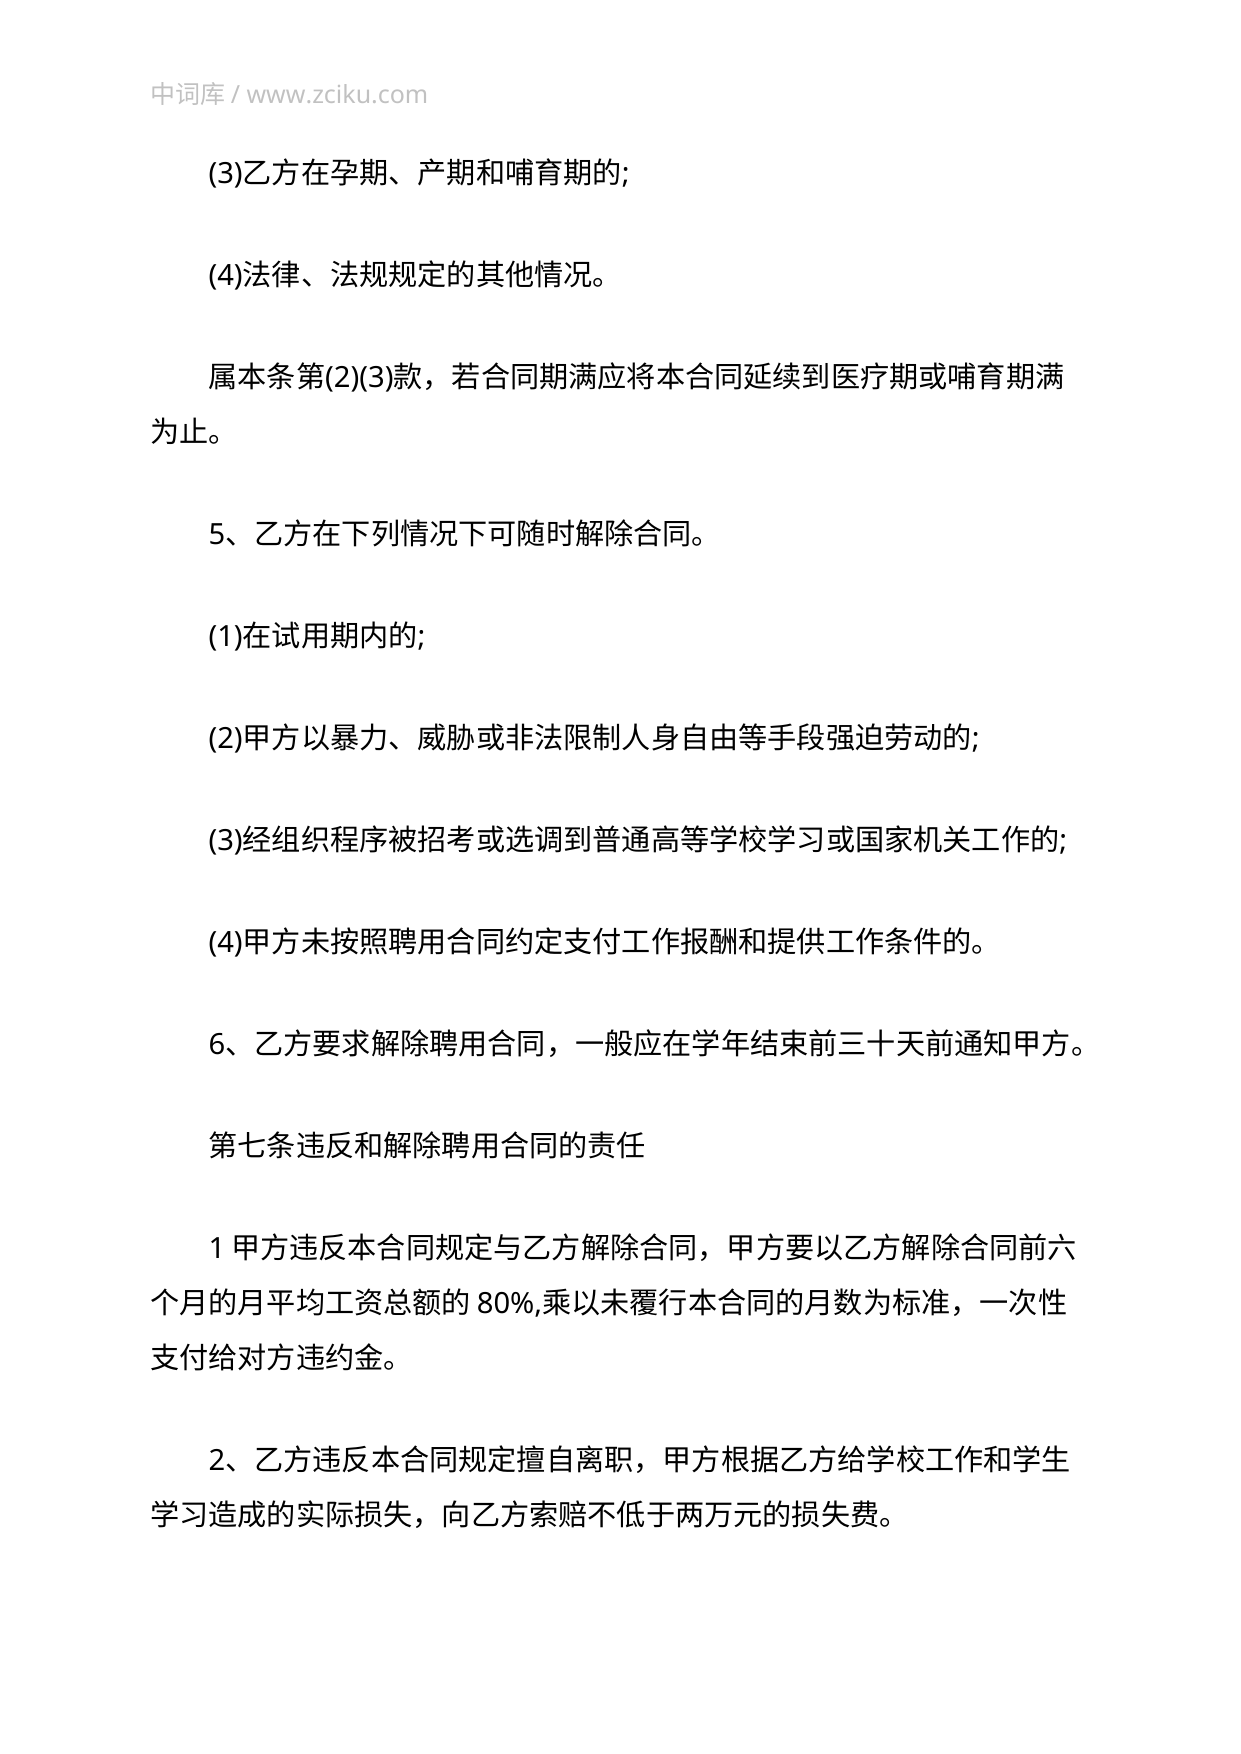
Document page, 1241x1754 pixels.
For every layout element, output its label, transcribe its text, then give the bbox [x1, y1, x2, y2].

text (2)甲方以暴力、威胁或非法限制人身自由等手段强迫劳动的; [150, 715, 1090, 757]
text 第七条违反和解除聘用合同的责任 [150, 1123, 1090, 1165]
text 6、乙方要求解除聘用合同，一般应在学年结束前三十天前通知甲方。 [150, 1021, 1090, 1063]
text (3)经组织程序被招考或选调到普通高等学校学习或国家机关工作的; [150, 817, 1090, 859]
text 2、乙方违反本合同规定擅自离职，甲方根据乙方给学校工作和学生学习造成的实际损失，向乙方索赔不低于两万元的损失费。 [150, 1436, 1090, 1533]
text (4)甲方未按照聘用合同约定支付工作报酬和提供工作条件的。 [150, 919, 1090, 961]
text (1)在试用期内的; [150, 613, 1090, 655]
text (3)乙方在孕期、产期和哺育期的; [150, 150, 1090, 192]
text (4)法律、法规规定的其他情况。 [150, 252, 1090, 294]
text 5、乙方在下列情况下可随时解除合同。 [150, 511, 1090, 553]
text 属本条第(2)(3)款，若合同期满应将本合同延续到医疗期或哺育期满为止。 [150, 354, 1090, 451]
text 1甲方违反本合同规定与乙方解除合同，甲方要以乙方解除合同前六个月的月平均工资总额的80%,乘以未覆行本合同的月数为标准，一次性支付给对方违约金。 [150, 1224, 1090, 1377]
